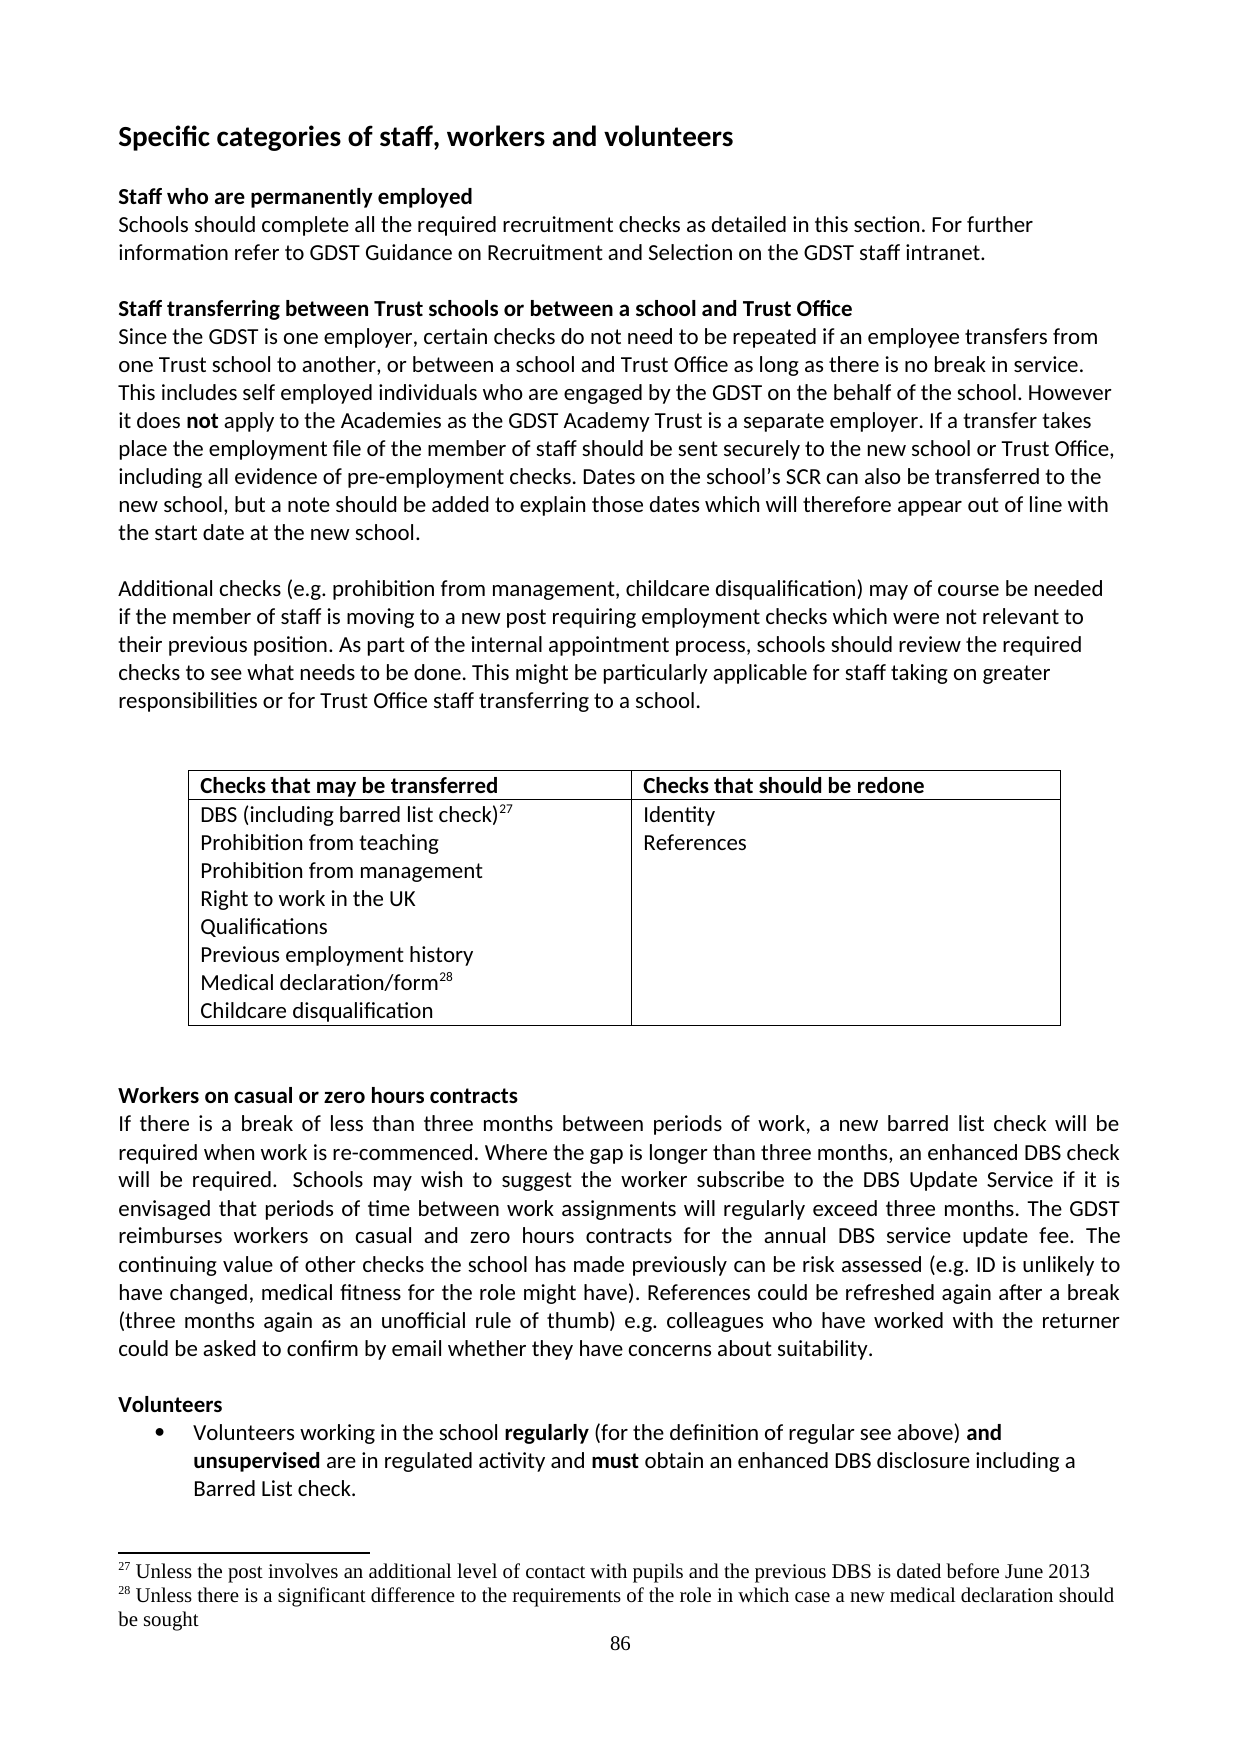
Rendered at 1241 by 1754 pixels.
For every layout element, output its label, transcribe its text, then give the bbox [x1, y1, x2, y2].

list Volunteers working in the school regularly (for the definition of regular see above) and unsupervised are in regulated activity and must obtain an enhanced DBS disclosure including a Barred List check. [156, 1418, 1122, 1502]
table_cell DBS (including barred list check) Prohibition from teaching Prohibition from management Right to work in the UK Qualifications Previous employment history Medical declaration/form Childcare disqualification [189, 800, 631, 1024]
text Since the GDST is one employer, certain checks do not need to be repeated if an employee transfers from one Trust school to another, or between a school and Trust Office as long as there is no break in service. This includes self employed individuals who are engaged by the GDST on the behalf of the school. However it does not apply to the Academies as the GDST Academy Trust is a separate employer. If a transfer takes place the employment file of the member of staff should be sent securely to the new school or Trust Office, including all evidence of pre-employment checks. Dates on the school’s SCR can also be transferred to the new school, but a note should be added to explain those dates which will therefore appear out of line with the start date at the new school. [118, 322, 1122, 546]
table_cell Identity References [632, 800, 1060, 1024]
table_header Checks that should be redone [632, 771, 1060, 799]
text If there is a break of less than three months between periods of work, a new barred list check will be required when work is re-commenced. Where the gap is longer than three months, an enhanced DBS check will be required. Schools may wish to suggest the worker subscribe to the DBS Update Service if it is envisaged that periods of time between work assignments will regularly exceed three months. The GDST reimburses workers on casual and zero hours contracts for the annual DBS service update fee. The continuing value of other checks the school has made previously can be risk assessed (e.g. ID is unlikely to have changed, medical fitness for the role might have). References could be refreshed again after a break (three months again as an unofficial rule of thumb) e.g. colleagues who have worked with the returner could be asked to confirm by email whether they have concerns about suitability. [118, 1109, 1122, 1362]
text Additional checks (e.g. prohibition from management, childcare disqualification) may of course be needed if the member of staff is moving to a new post requiring employment checks which were not relevant to their previous position. As part of the internal appointment process, schools should review the required checks to see what needs to be done. This might be particularly applicable for staff taking on greater responsibilities or for Trust Office staff transferring to a school. [118, 574, 1122, 714]
text Staff transferring between Trust schools or between a school and Trust Office [118, 294, 1122, 322]
text Workers on casual or zero hours contracts [118, 1082, 1122, 1109]
text Schools should complete all the required recruitment checks as detailed in this section. For further information refer to GDST Guidance on Recruitment and Selection on the GDST staff intranet. [118, 210, 1122, 266]
text Volunteers [118, 1390, 1122, 1418]
text Specific categories of staff, workers and volunteers [118, 118, 1122, 154]
table_header Checks that may be transferred [189, 771, 631, 799]
text Staff who are permanently employed [118, 182, 1122, 210]
